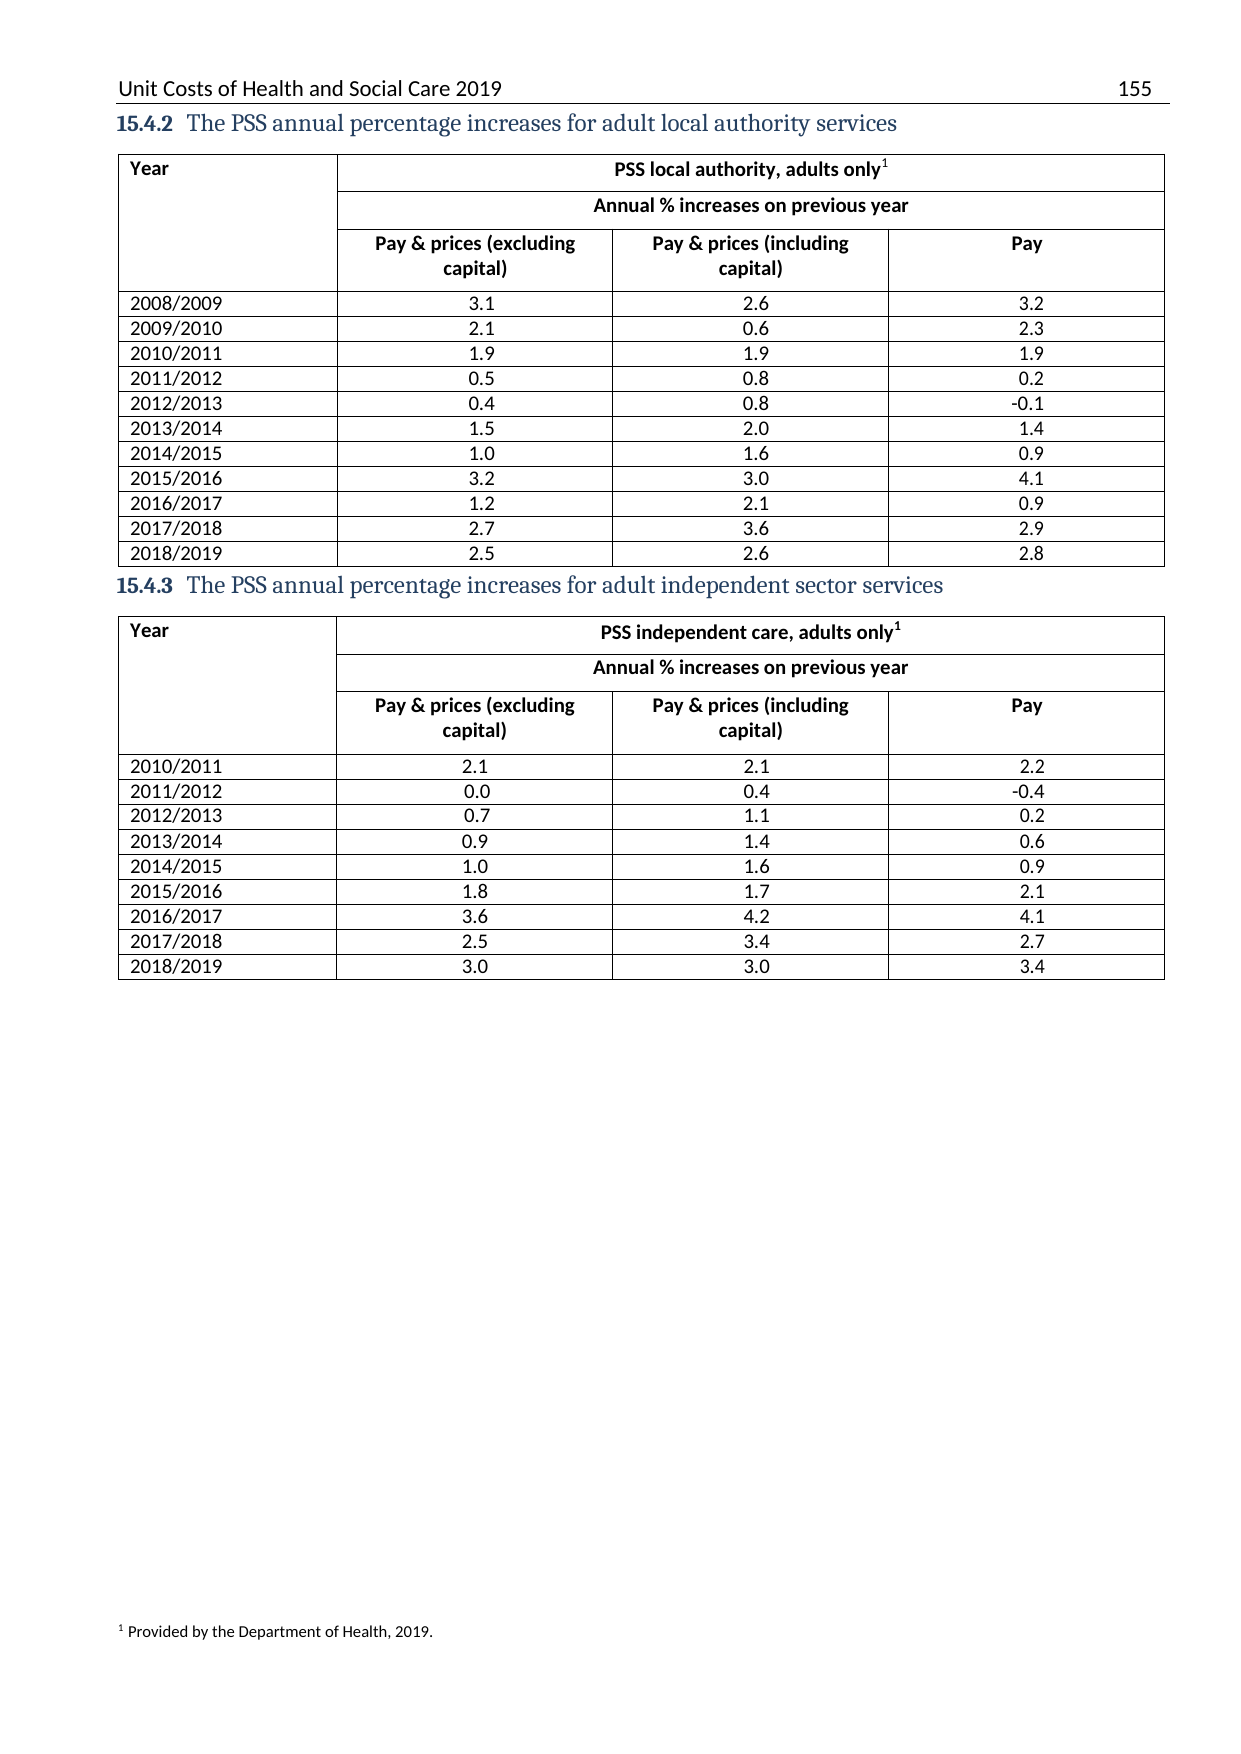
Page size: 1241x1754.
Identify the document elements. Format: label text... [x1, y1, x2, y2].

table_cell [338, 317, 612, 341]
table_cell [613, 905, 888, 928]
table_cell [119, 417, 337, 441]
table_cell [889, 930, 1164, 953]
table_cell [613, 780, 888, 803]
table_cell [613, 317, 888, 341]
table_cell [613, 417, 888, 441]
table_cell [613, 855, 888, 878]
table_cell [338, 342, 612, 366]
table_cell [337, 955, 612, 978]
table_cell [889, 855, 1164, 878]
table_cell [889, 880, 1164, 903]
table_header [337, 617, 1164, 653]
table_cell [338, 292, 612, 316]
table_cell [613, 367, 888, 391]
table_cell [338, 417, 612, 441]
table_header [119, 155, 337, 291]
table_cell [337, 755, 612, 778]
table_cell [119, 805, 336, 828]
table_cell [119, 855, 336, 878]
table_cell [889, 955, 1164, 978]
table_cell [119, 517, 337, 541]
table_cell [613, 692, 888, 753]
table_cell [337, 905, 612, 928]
subtitle The PSS annual percentage increases for adult independent sector services [117, 571, 1180, 600]
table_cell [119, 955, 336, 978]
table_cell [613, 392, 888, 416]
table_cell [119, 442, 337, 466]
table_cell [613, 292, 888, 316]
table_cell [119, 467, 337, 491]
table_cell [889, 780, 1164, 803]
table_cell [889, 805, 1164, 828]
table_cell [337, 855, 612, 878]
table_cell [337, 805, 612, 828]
text 1 Provided by the Department of Health, 2019. [118, 1621, 1180, 1642]
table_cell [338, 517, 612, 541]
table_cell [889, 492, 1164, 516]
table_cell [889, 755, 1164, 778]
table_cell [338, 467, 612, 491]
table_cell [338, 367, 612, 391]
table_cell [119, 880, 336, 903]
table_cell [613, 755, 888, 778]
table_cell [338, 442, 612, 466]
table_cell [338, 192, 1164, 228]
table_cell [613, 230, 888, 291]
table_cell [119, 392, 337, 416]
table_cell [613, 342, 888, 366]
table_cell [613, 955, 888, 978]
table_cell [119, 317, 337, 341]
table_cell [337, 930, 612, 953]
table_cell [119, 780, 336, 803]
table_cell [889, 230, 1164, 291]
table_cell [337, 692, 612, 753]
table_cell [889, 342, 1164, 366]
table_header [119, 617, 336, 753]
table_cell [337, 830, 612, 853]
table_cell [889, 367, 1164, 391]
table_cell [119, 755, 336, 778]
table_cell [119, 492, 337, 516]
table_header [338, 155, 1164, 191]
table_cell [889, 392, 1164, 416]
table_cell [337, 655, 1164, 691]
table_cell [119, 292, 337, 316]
subtitle The PSS annual percentage increases for adult local authority services [117, 109, 1180, 138]
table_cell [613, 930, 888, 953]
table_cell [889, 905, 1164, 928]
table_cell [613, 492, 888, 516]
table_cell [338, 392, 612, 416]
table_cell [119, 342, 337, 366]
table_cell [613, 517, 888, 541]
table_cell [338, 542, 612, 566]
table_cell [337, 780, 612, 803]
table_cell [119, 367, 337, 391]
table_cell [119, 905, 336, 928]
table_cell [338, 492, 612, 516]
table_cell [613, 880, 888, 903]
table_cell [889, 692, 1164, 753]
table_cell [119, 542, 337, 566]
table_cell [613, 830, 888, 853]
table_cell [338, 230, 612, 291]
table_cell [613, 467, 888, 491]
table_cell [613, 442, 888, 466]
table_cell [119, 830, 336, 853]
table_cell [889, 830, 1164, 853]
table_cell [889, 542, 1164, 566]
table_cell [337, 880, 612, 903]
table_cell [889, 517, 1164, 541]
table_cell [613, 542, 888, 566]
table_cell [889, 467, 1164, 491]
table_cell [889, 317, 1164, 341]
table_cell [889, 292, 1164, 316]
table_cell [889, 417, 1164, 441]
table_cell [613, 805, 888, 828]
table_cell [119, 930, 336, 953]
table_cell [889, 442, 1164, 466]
